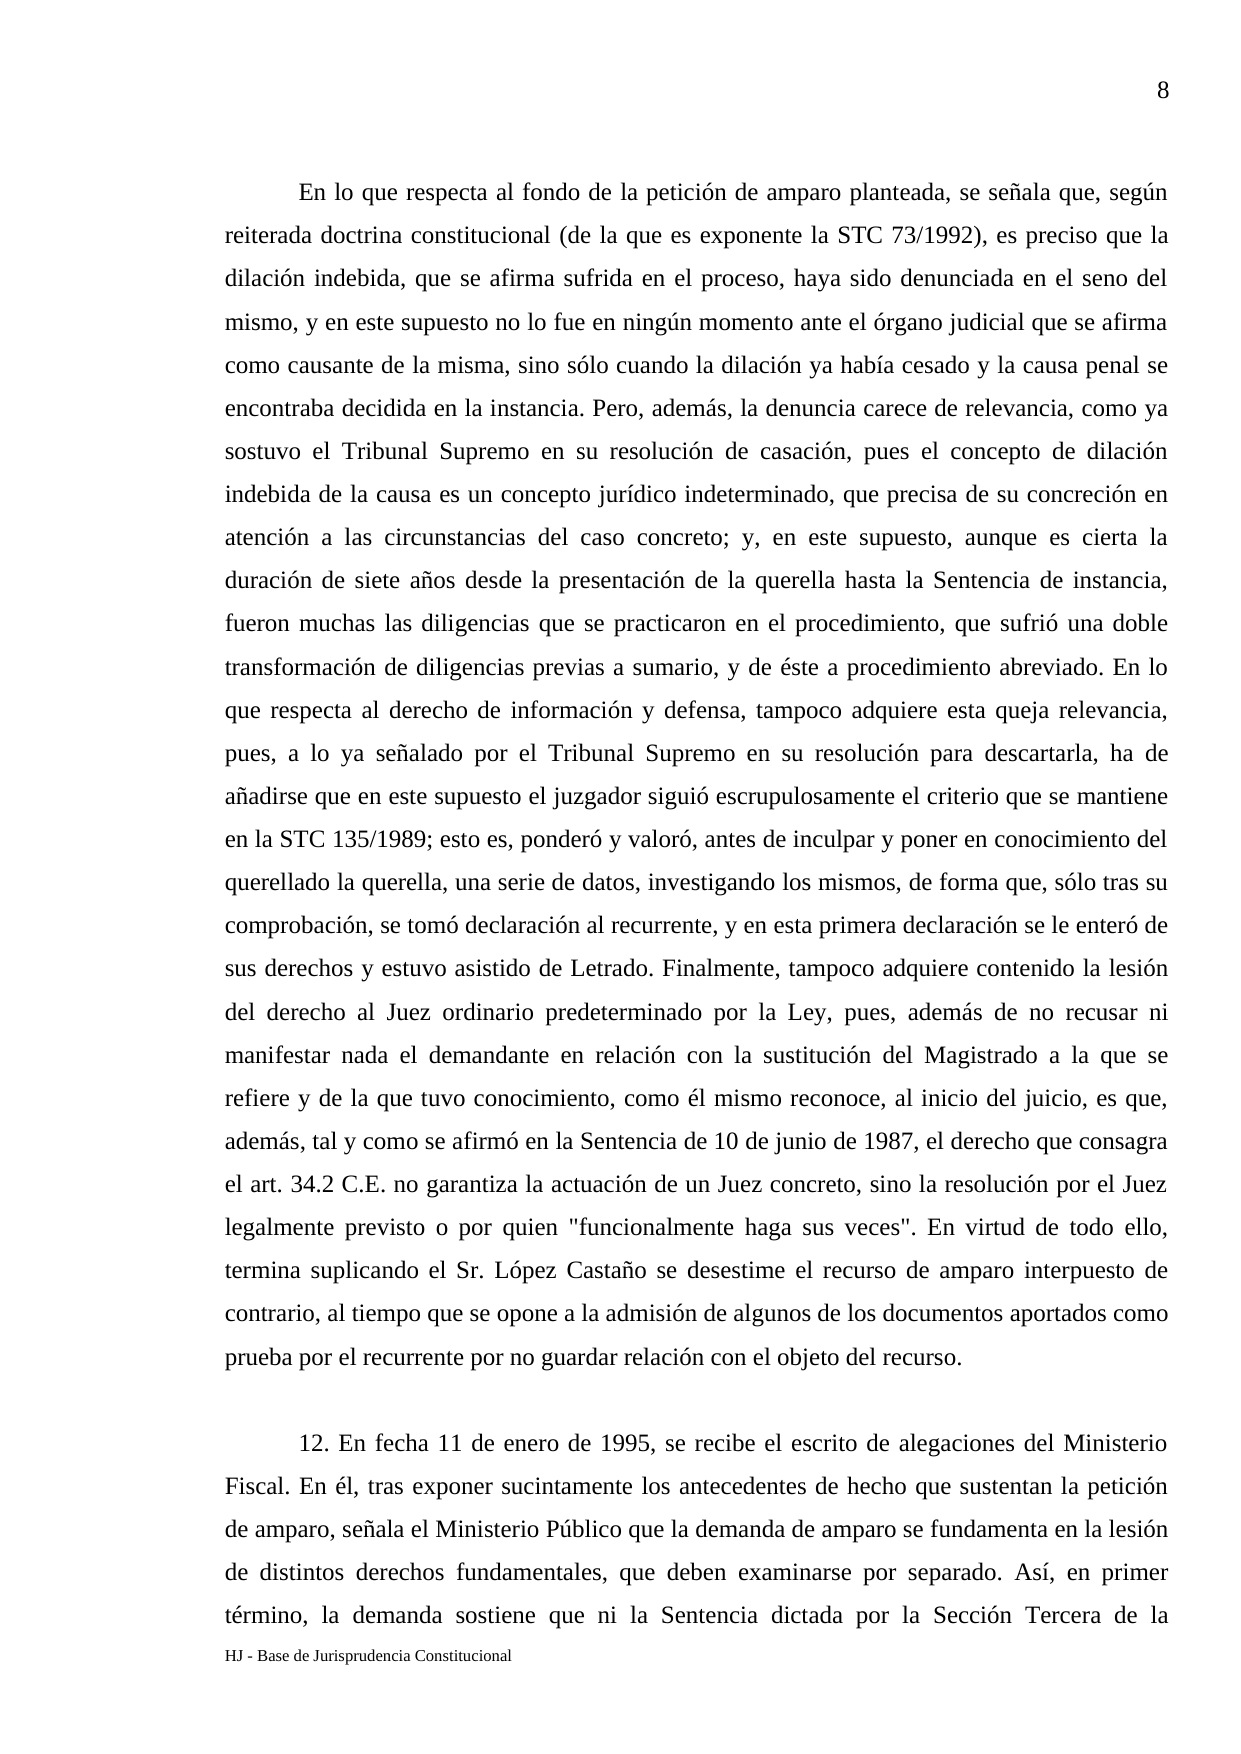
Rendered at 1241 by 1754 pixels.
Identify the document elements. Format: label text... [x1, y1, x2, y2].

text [224, 1428, 1169, 1629]
text En lo que respecta al fondo de la petición de amparo planteada, se señala que, según reiterada doctrina constitucional (de la que es exponente la STC 73/1992), es preciso que la dilación indebida, que se afirma sufrida en el proceso, haya sido denunciada en el seno del mismo, y en este supuesto no lo fue en ningún momento ante el órgano judicial que se afirma como causante de la misma, sino sólo cuando la dilación ya había cesado y la causa penal se encontraba decidida en la instancia. Pero, además, la denuncia carece de relevancia, como ya sostuvo el Tribunal Supremo en su resolución de casación, pues el concepto de dilación indebida de la causa es un concepto jurídico indeterminado, que precisa de su concreción en atención a las circunstancias del caso concreto; y, en este supuesto, aunque es cierta la duración de siete años desde la presentación de la querella hasta la Sentencia de instancia, fueron muchas las diligencias que se practicaron en el procedimiento, que sufrió una doble transformación de diligencias previas a sumario, y de éste a procedimiento abreviado. En lo que respecta al derecho de información y defensa, tampoco adquiere esta queja relevancia, pues, a lo ya señalado por el Tribunal Supremo en su resolución para descartarla, ha de añadirse que en este supuesto el juzgador siguió escrupulosamente el criterio que se mantiene en la STC 135/1989; esto es, ponderó y valoró, antes de inculpar y poner en conocimiento del querellado la querella, una serie de datos, investigando los mismos, de forma que, sólo tras su comprobación, se tomó declaración al recurrente, y en esta primera declaración se le enteró de sus derechos y estuvo asistido de Letrado. Finalmente, tampoco adquiere contenido la lesión del derecho al Juez ordinario predeterminado por la Ley, pues, además de no recusar ni manifestar nada el demandante en relación con la sustitución del Magistrado a la que se refiere y de la que tuvo conocimiento, como él mismo reconoce, al inicio del juicio, es que, además, tal y como se afirmó en la Sentencia de 10 de junio de 1987, el derecho que consagra el art. 34.2 C.E. no garantiza la actuación de un Juez concreto, sino la resolución por el Juez legalmente previsto o por quien "funcionalmente haga sus veces". En virtud de todo ello, termina suplicando el Sr. López Castaño se desestime el recurso de amparo interpuesto de contrario, al tiempo que se opone a la admisión de algunos de los documentos aportados como prueba por el recurrente por no guardar relación con el objeto del recurso. [224, 177, 1169, 1370]
